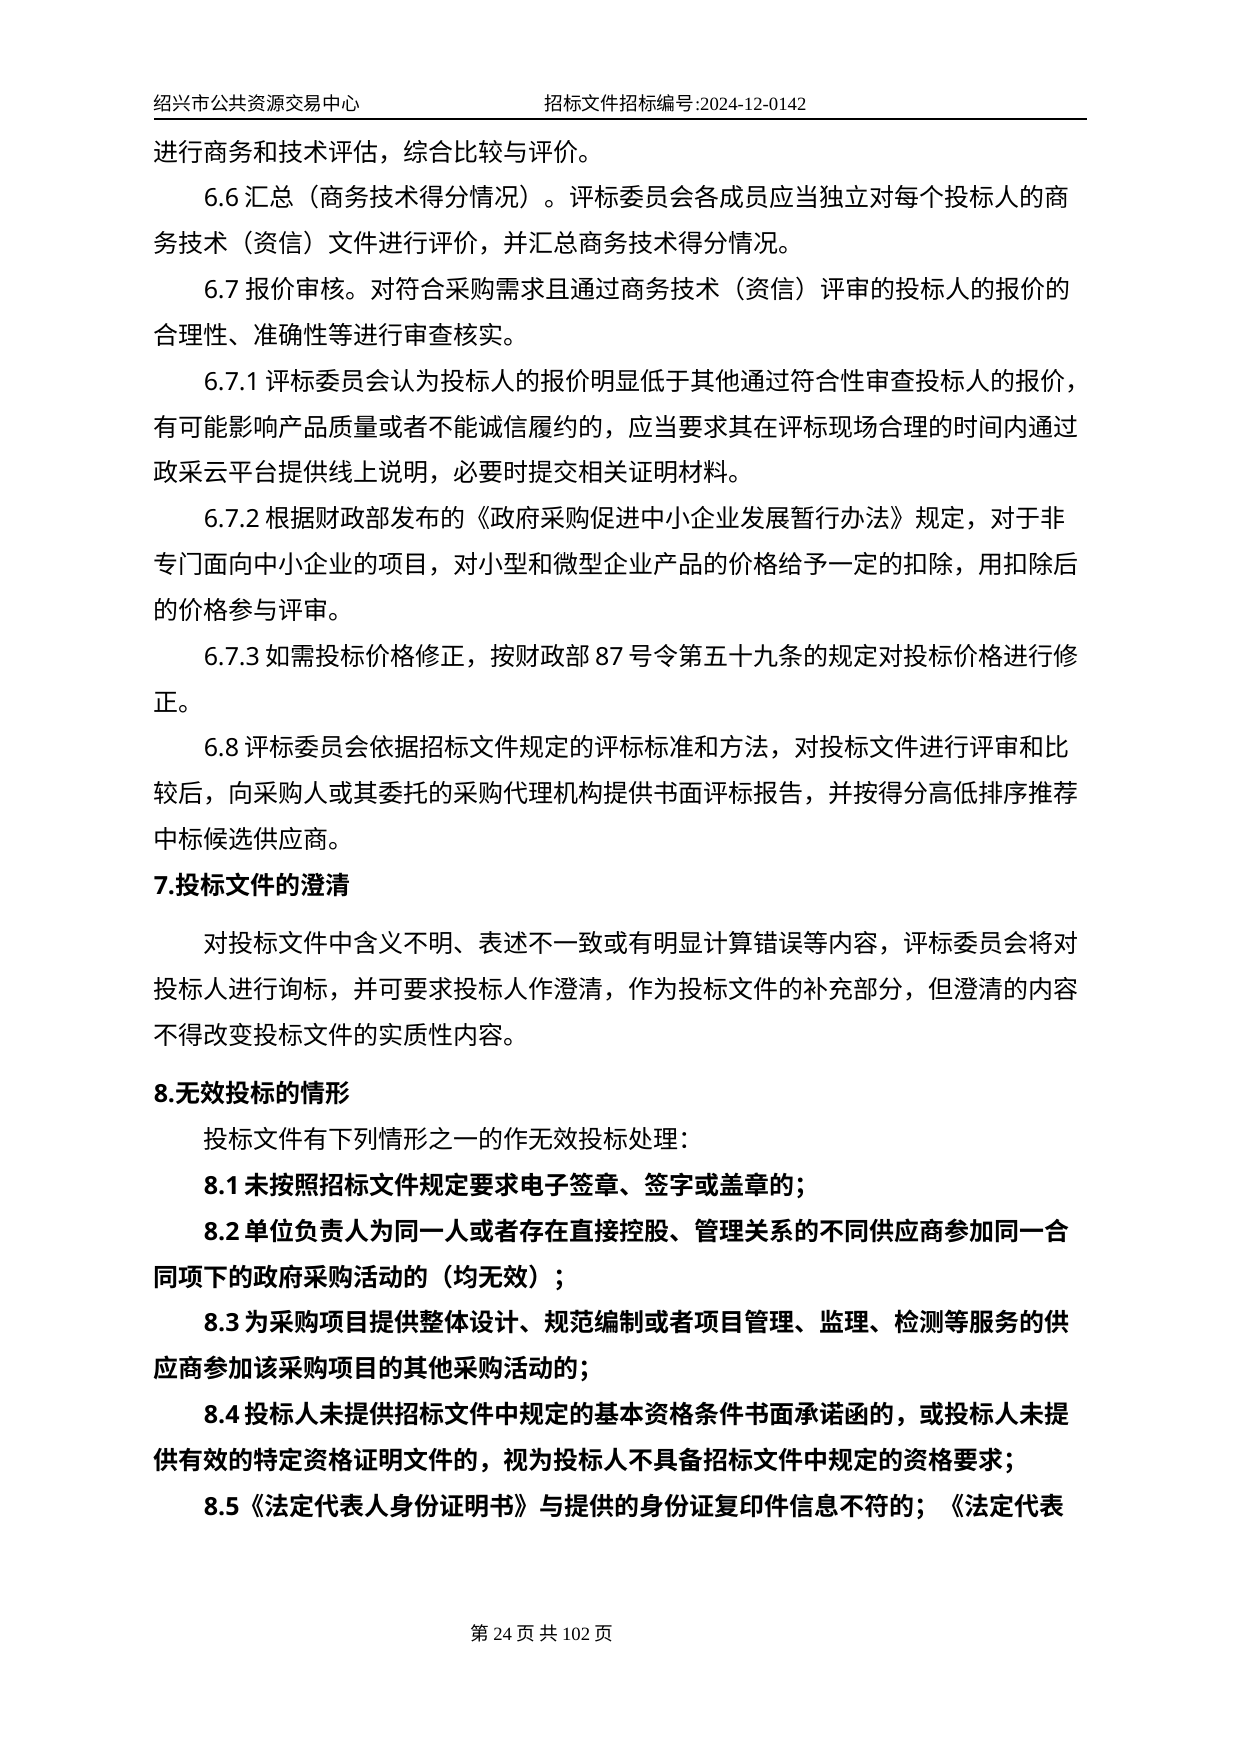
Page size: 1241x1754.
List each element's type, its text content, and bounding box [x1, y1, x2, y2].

list 对投标文件中含义不明、表述不一致或有明显计算错误等内容，评标委员会将对投标人进行询标，并可要求投标人作澄清，作为投标文件的补充部分，但澄清的内容不得改变投标文件的实质性内容。 [153, 916, 1087, 1053]
text 6.6汇总（商务技术得分情况）。评标委员会各成员应当独立对每个投标人的商务技术（资信）文件进行评价，并汇总商务技术得分情况。 [153, 170, 1087, 262]
text 8.3为采购项目提供整体设计、规范编制或者项目管理、监理、检测等服务的供应商参加该采购项目的其他采购活动的； [153, 1295, 1087, 1387]
list 7.投标文件的澄清 [153, 858, 1087, 903]
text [153, 124, 1087, 170]
text 投标文件有下列情形之一的作无效投标处理： [153, 1112, 1087, 1158]
text 8.无效投标的情形 [153, 1066, 1087, 1112]
text 6.7.2根据财政部发布的《政府采购促进中小企业发展暂行办法》规定，对于非专门面向中小企业的项目，对小型和微型企业产品的价格给予一定的扣除，用扣除后的价格参与评审。 [153, 491, 1087, 628]
text 8.1未按照招标文件规定要求电子签章、签字或盖章的； [153, 1158, 1087, 1203]
text 8.2单位负责人为同一人或者存在直接控股、管理关系的不同供应商参加同一合同项下的政府采购活动的（均无效）； [153, 1203, 1087, 1295]
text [153, 1478, 1087, 1524]
text 6.7.1评标委员会认为投标人的报价明显低于其他通过符合性审查投标人的报价，有可能影响产品质量或者不能诚信履约的，应当要求其在评标现场合理的时间内通过政采云平台提供线上说明，必要时提交相关证明材料。 [153, 353, 1087, 491]
text 6.7.3如需投标价格修正，按财政部87号令第五十九条的规定对投标价格进行修正。 [153, 628, 1087, 720]
text 8.4投标人未提供招标文件中规定的基本资格条件书面承诺函的，或投标人未提供有效的特定资格证明文件的，视为投标人不具备招标文件中规定的资格要求； [153, 1387, 1087, 1478]
text 6.7 报价审核。对符合采购需求且通过商务技术（资信）评审的投标人的报价的合理性、准确性等进行审查核实。 [153, 262, 1087, 353]
text 6.8评标委员会依据招标文件规定的评标标准和方法，对投标文件进行评审和比较后，向采购人或其委托的采购代理机构提供书面评标报告，并按得分高低排序推荐中标候选供应商。 [153, 720, 1087, 858]
